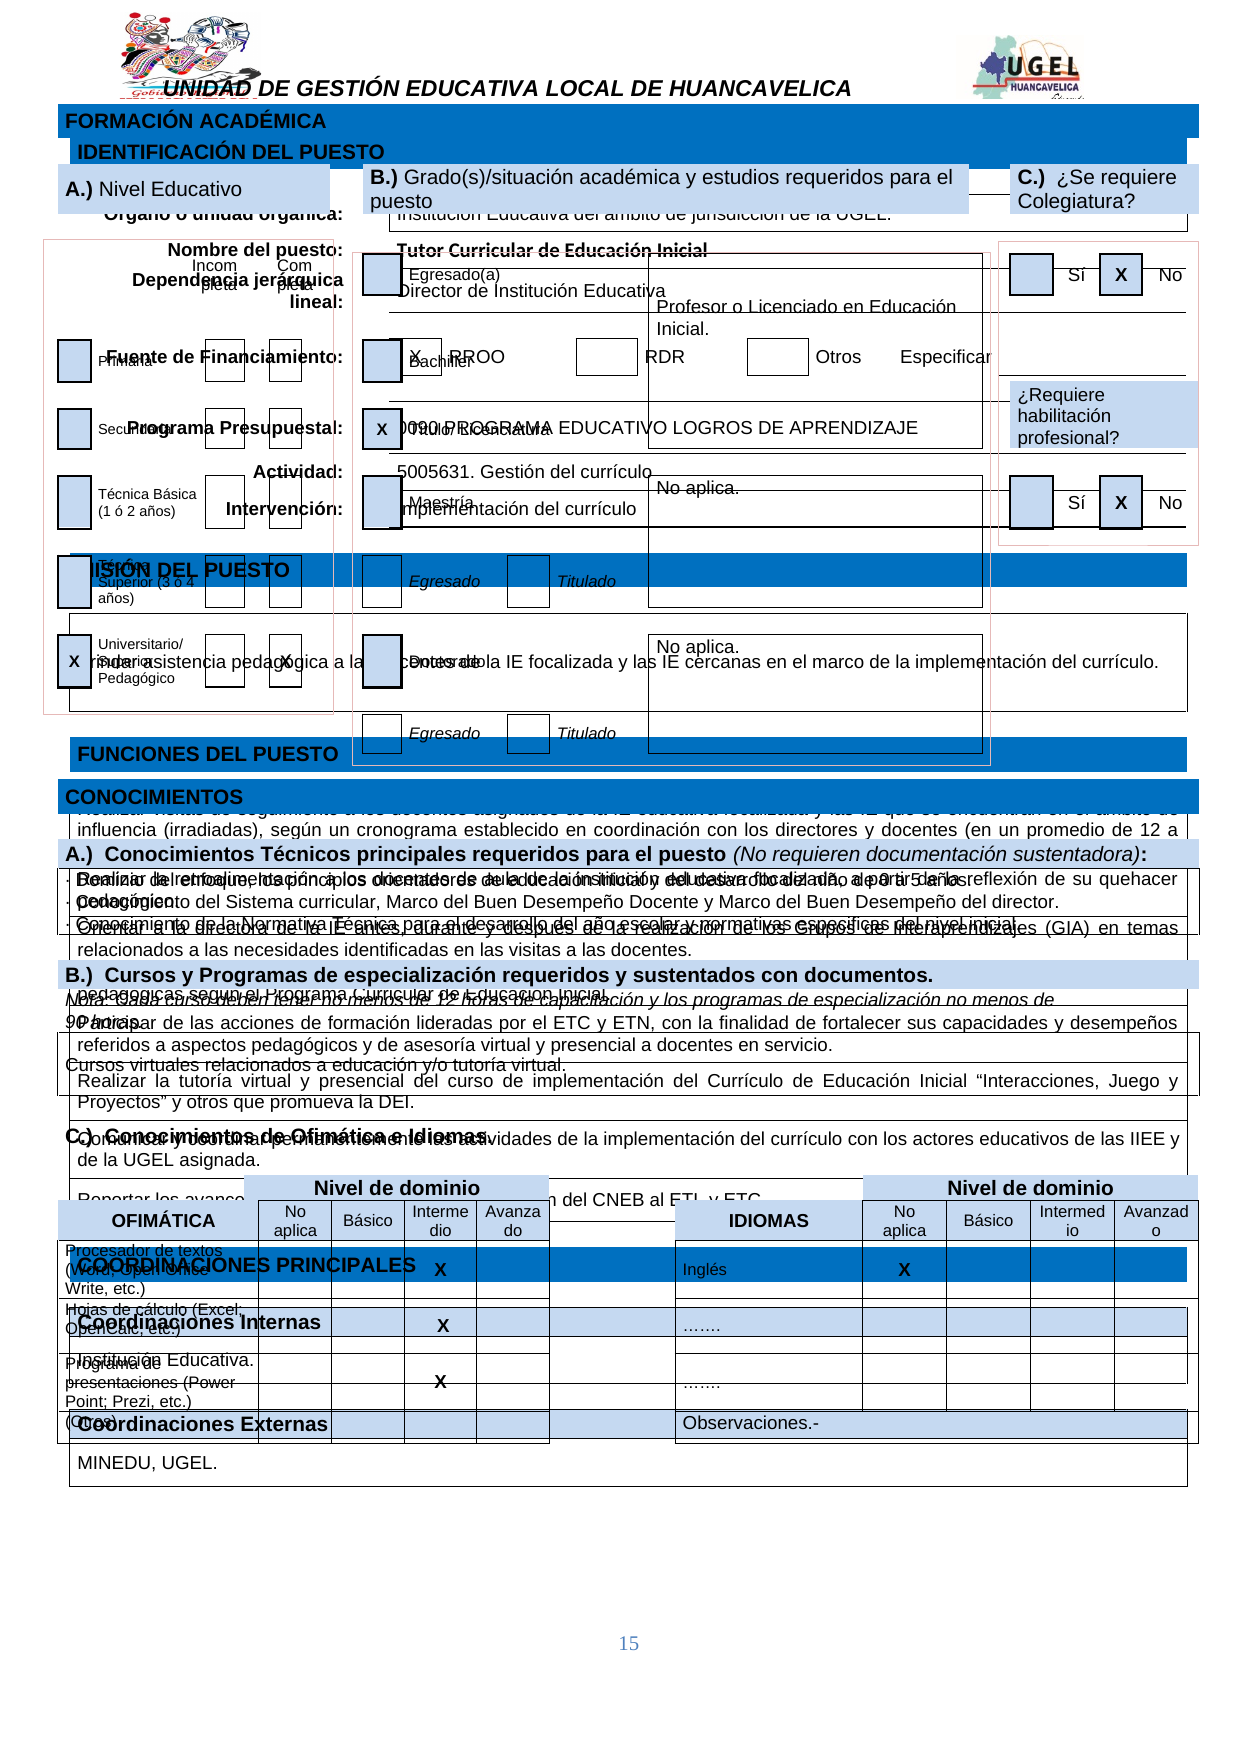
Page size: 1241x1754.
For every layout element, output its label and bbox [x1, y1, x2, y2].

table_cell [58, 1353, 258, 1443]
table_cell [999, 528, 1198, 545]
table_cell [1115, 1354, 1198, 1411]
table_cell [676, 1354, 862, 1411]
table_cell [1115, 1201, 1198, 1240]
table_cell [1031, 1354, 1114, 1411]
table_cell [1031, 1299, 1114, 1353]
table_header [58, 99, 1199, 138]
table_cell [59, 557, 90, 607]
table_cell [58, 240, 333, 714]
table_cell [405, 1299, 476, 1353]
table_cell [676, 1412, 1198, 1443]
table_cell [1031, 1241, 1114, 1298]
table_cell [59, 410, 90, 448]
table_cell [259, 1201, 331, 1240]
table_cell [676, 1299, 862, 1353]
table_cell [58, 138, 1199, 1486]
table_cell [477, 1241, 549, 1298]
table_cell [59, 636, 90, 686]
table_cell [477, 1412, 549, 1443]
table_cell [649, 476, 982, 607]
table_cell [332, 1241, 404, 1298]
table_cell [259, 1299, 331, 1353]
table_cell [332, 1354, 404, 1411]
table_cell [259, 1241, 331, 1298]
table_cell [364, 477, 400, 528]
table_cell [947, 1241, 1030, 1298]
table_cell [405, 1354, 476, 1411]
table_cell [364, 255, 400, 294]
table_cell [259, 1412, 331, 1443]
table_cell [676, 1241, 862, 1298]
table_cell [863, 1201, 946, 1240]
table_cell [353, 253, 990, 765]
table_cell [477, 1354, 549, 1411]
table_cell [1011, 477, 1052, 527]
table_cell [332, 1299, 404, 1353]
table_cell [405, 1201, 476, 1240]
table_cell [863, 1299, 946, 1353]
picture [119, 12, 262, 99]
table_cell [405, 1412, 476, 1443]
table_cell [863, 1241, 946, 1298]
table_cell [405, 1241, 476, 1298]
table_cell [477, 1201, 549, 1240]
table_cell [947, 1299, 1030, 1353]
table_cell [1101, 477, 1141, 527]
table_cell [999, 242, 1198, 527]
picture [956, 35, 1084, 99]
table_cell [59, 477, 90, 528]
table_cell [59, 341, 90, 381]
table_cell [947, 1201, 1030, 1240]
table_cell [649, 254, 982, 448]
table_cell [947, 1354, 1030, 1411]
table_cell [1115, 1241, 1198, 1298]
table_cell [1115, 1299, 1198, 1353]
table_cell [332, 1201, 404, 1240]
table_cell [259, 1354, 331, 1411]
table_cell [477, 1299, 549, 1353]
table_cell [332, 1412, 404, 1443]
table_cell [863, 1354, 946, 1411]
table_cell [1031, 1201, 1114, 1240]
